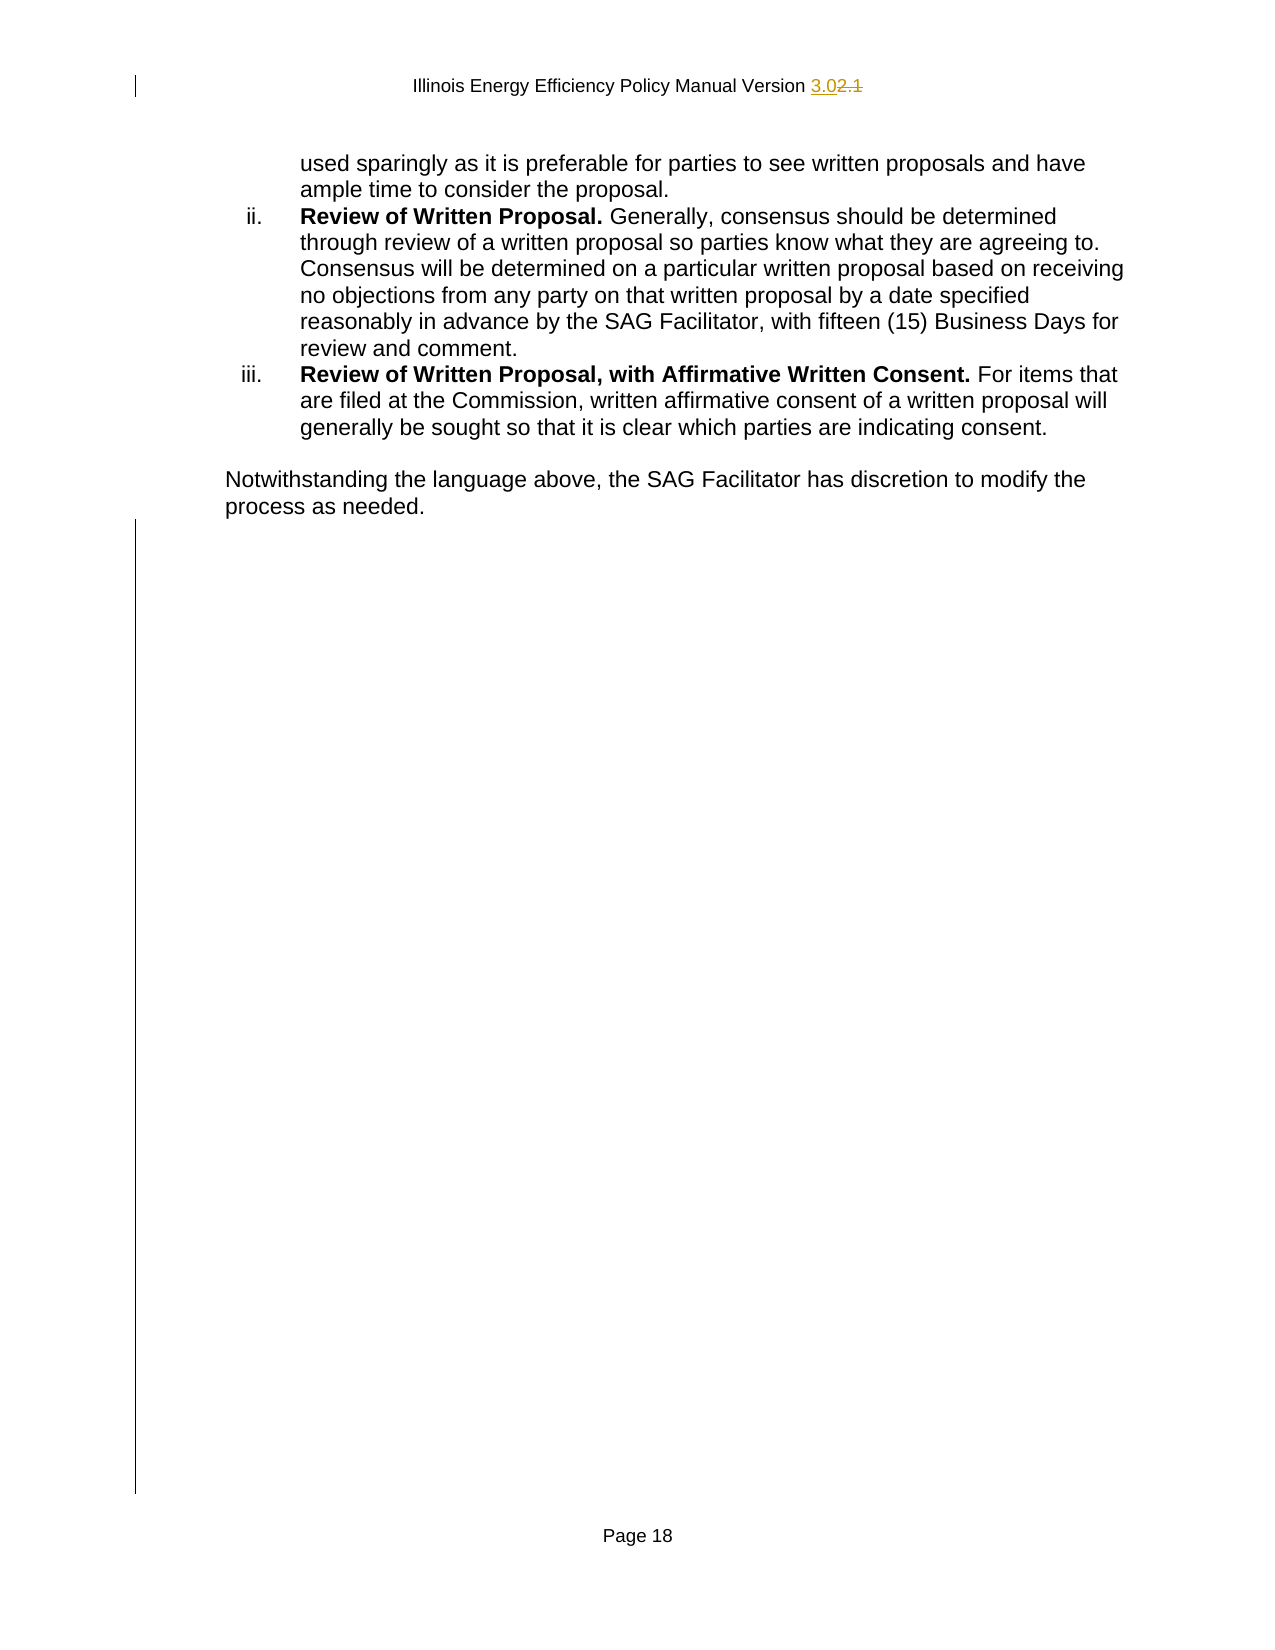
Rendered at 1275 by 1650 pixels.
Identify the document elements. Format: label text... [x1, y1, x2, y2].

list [262, 150, 1125, 203]
list Review of Written Proposal, with Affirmative Written Consent. For items that are filed at the Commission, written affirmative consent of a written proposal will generally be sought so that it is clear which parties are indicating consent. [262, 361, 1125, 440]
text Notwithstanding the language above, the SAG Facilitator has discretion to modify the process as needed. [225, 466, 1125, 519]
list Review of Written Proposal. Generally, consensus should be determined through review of a written proposal so parties know what they are agreeing to. Consensus will be determined on a particular written proposal based on receiving no objections from any party on that written proposal by a date specified reasonably in advance by the SAG Facilitator, with fifteen (15) Business Days for review and comment. [262, 203, 1125, 361]
